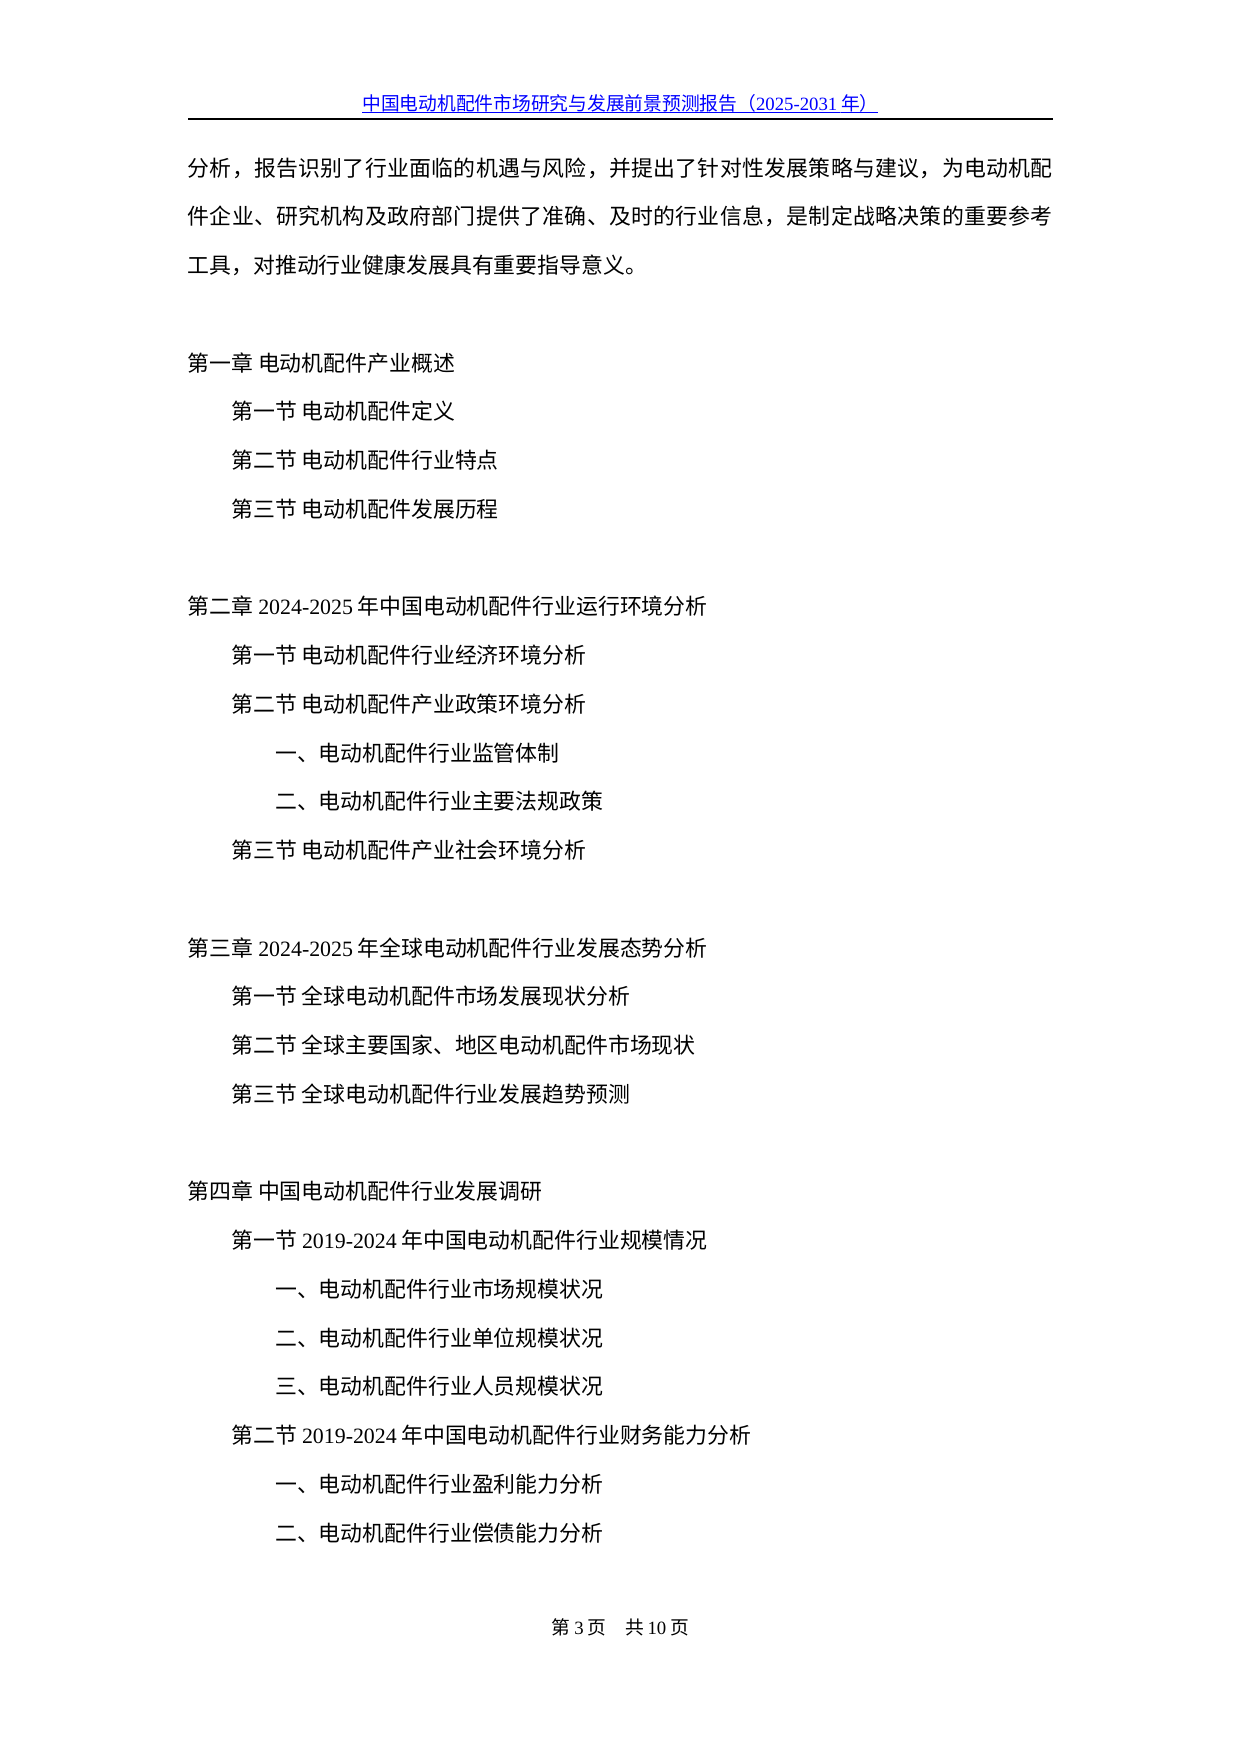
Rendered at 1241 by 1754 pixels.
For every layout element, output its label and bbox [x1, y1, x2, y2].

text [187, 150, 1053, 1548]
